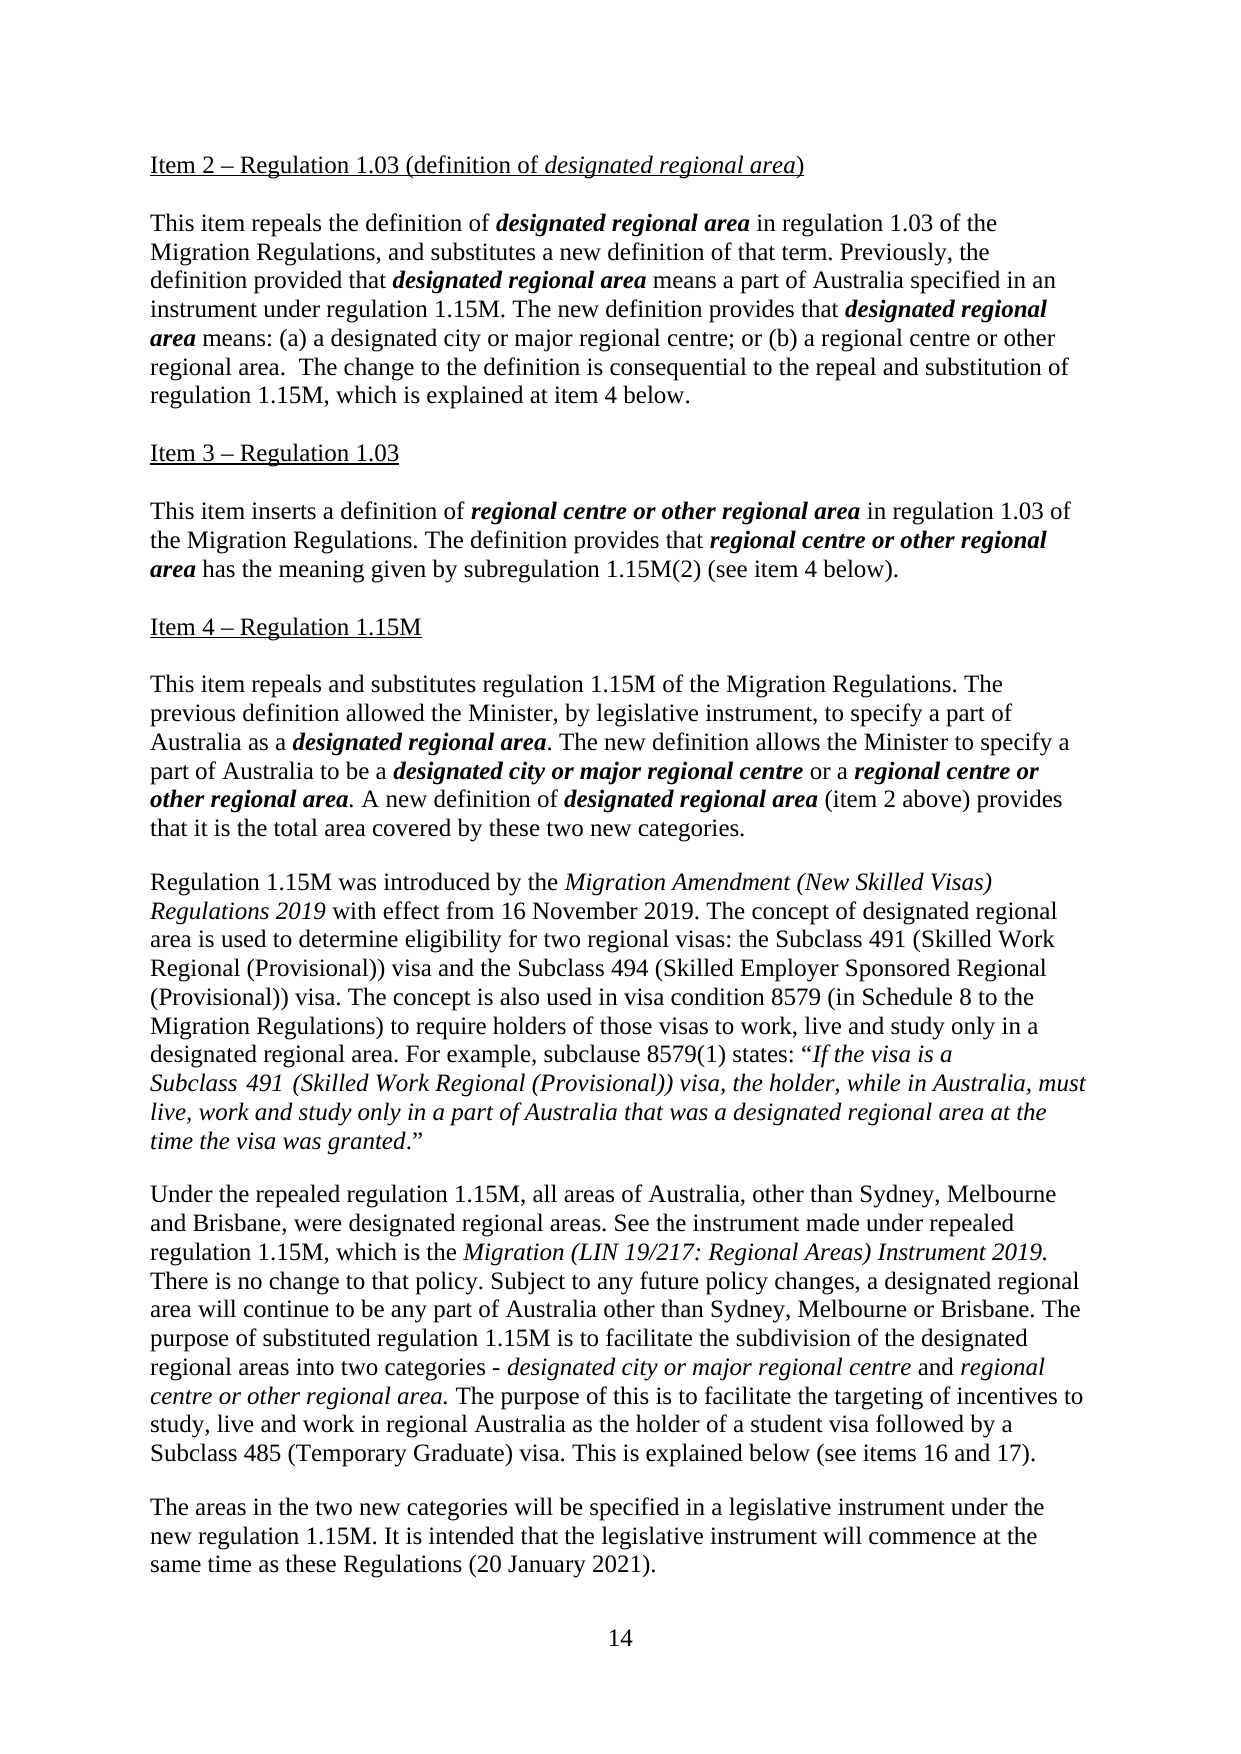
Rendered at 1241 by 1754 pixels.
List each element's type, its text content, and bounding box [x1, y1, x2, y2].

text This item repeals the definition of designated regional area in regulation 1.03 of the Migration Regulations, and substitutes a new definition of that term. Previously, the definition provided that designated regional area means a part of Australia specified in an instrument under regulation 1.15M. The new definition provides that designated regional area means: (a) a designated city or major regional centre; or (b) a regional centre or other regional area. The change to the definition is consequential to the repeal and substitution of regulation 1.15M, which is explained at item 4 below. [150, 208, 1090, 409]
text This item repeals and substitutes regulation 1.15M of the Migration Regulations. The previous definition allowed the Minister, by legislative instrument, to specify a part of Australia as a designated regional area. The new definition allows the Minister to specify a part of Australia to be a designated city or major regional centre or a regional centre or other regional area. A new definition of designated regional area (item 2 above) provides that it is the total area covered by these two new categories. [150, 669, 1090, 842]
text Item 3 – Regulation 1.03 [150, 438, 1090, 467]
text Item 4 – Regulation 1.15M [150, 612, 1090, 640]
text Under the repealed regulation 1.15M, all areas of Australia, other than Sydney, Melbourne and Brisbane, were designated regional areas. See the instrument made under repealed regulation 1.15M, which is the Migration (LIN 19/217: Regional Areas) Instrument 2019. There is no change to that policy. Subject to any future policy changes, a designated regional area will continue to be any part of Australia other than Sydney, Melbourne or Brisbane. The purpose of substituted regulation 1.15M is to facilitate the subdivision of the designated regional areas into two categories - designated city or major regional centre and regional centre or other regional area. The purpose of this is to facilitate the targeting of incentives to study, live and work in regional Australia as the holder of a student visa followed by a Subclass 485 (Temporary Graduate) visa. This is explained below (see items 16 and 17). [150, 1179, 1090, 1467]
text Regulation 1.15M was introduced by the Migration Amendment (New Skilled Visas) Regulations 2019 with effect from 16 November 2019. The concept of designated regional area is used to determine eligibility for two regional visas: the Subclass 491 (Skilled Work Regional (Provisional)) visa and the Subclass 494 (Skilled Employer Sponsored Regional (Provisional)) visa. The concept is also used in visa condition 8579 (in Schedule 8 to the Migration Regulations) to require holders of those visas to work, live and study only in a designated regional area. For example, subclause 8579(1) states: “If the visa is a Subclass 491 (Skilled Work Regional (Provisional)) visa, the holder, while in Australia, must live, work and study only in a part of Australia that was a designated regional area at the time the visa was granted.” [150, 867, 1090, 1154]
text This item inserts a definition of regional centre or other regional area in regulation 1.03 of the Migration Regulations. The definition provides that regional centre or other regional area has the meaning given by subregulation 1.15M(2) (see item 4 below). [150, 496, 1090, 582]
text The areas in the two new categories will be specified in a legislative instrument under the new regulation 1.15M. It is intended that the legislative instrument will commence at the same time as these Regulations (20 January 2021). [150, 1492, 1090, 1578]
text Item 2 – Regulation 1.03 (definition of designated regional area) [150, 150, 1090, 179]
